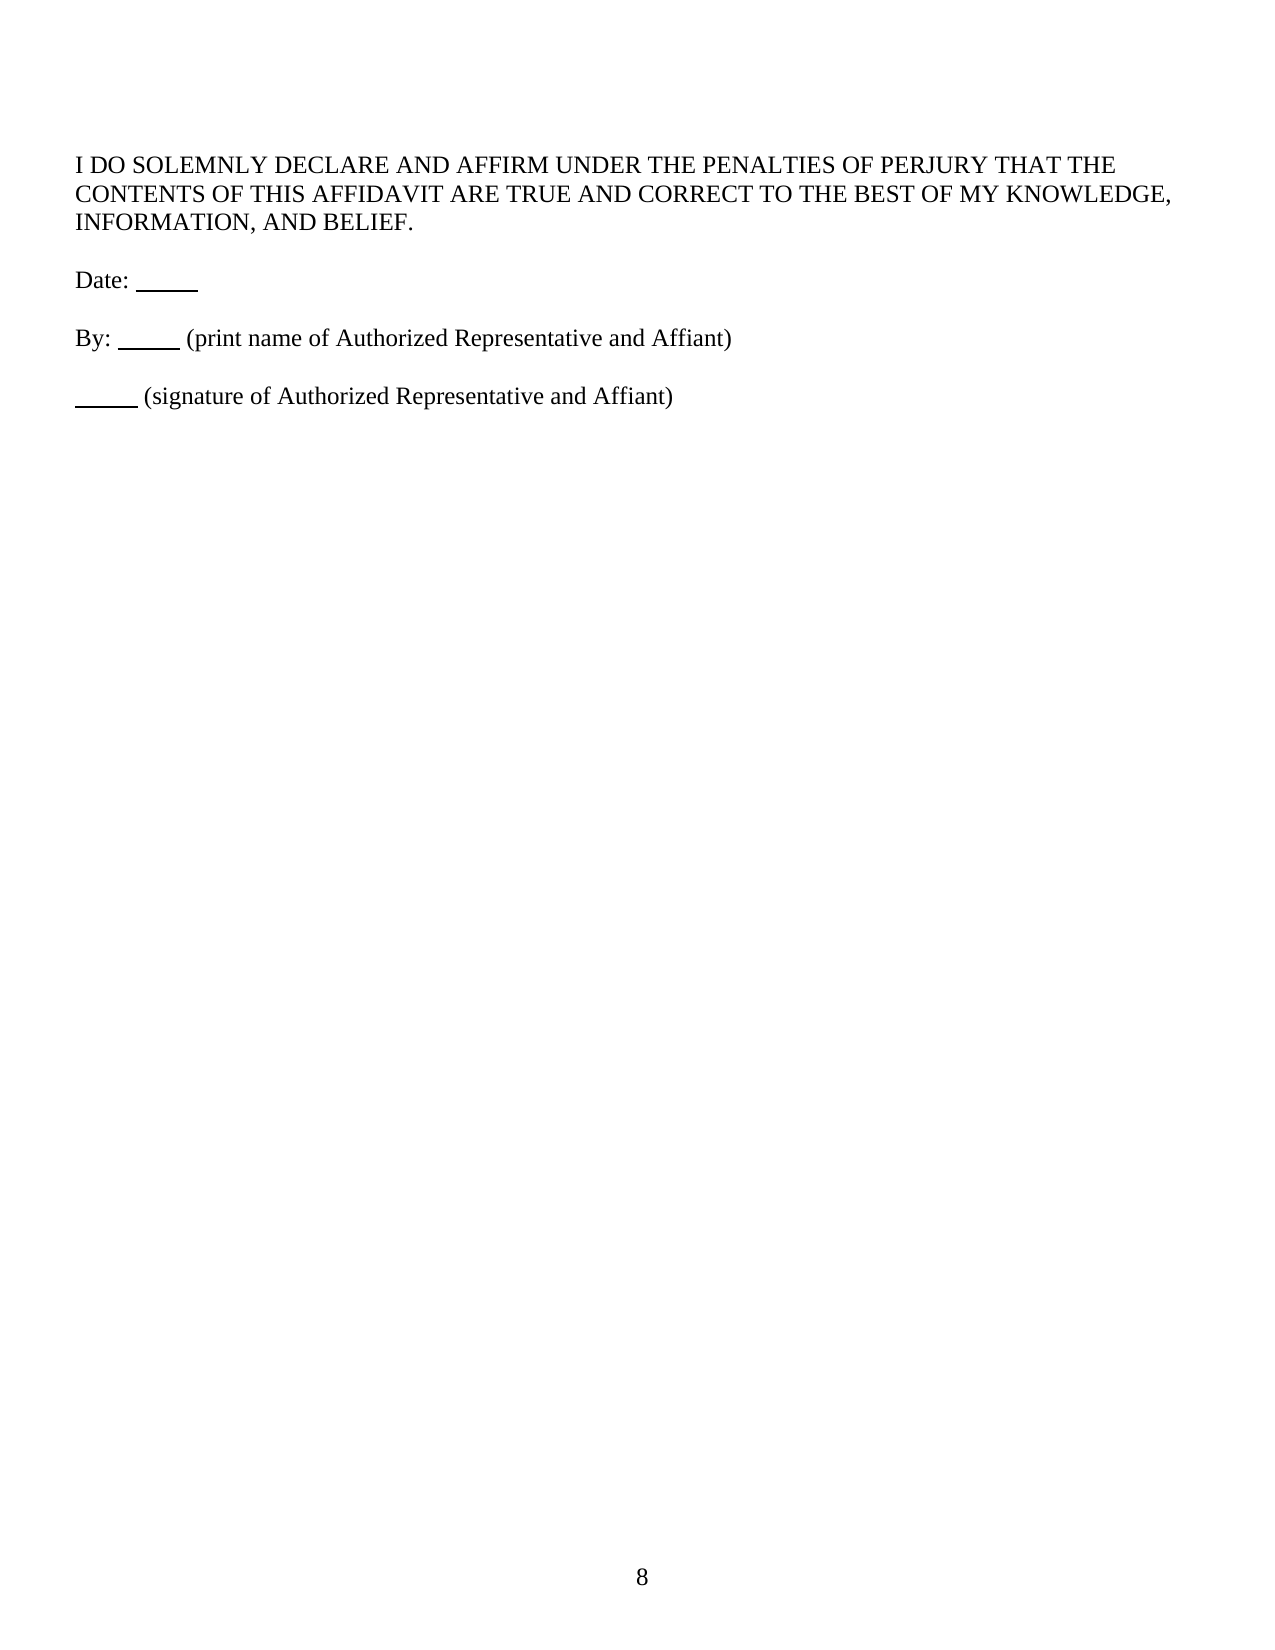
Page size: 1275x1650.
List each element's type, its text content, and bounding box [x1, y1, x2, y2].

text Date: [75, 265, 1209, 294]
text By: (print name of Authorized Representative and Affiant) [75, 323, 1209, 352]
text I DO SOLEMNLY DECLARE AND AFFIRM UNDER THE PENALTIES OF PERJURY THAT THE CONTENTS OF THIS AFFIDAVIT ARE TRUE AND CORRECT TO THE BEST OF MY KNOWLEDGE, INFORMATION, AND BELIEF. [75, 150, 1209, 236]
text (signature of Authorized Representative and Affiant) [75, 381, 1209, 410]
